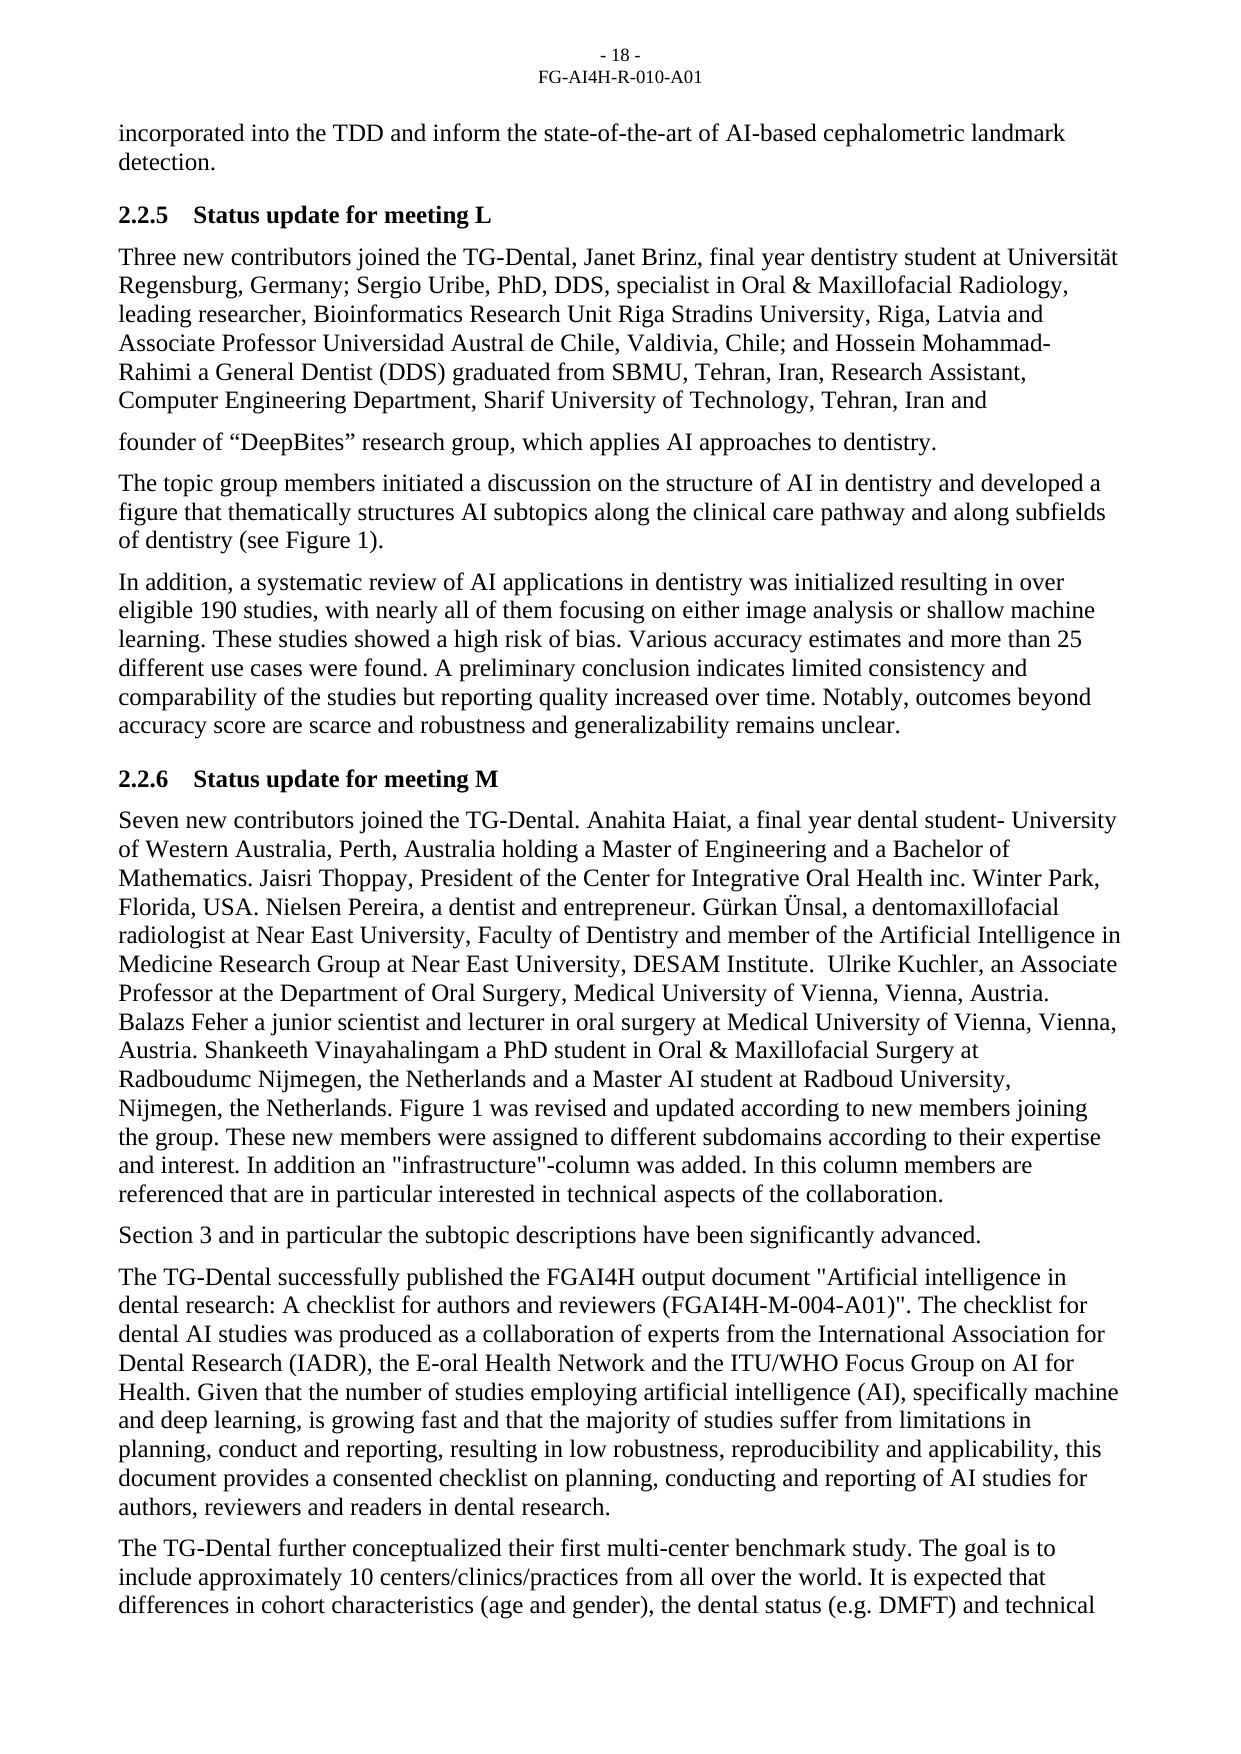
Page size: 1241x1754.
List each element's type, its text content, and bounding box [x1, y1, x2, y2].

text founder of “DeepBites” research group, which applies AI approaches to dentistry. [118, 427, 1122, 456]
list Status update for meeting M [118, 764, 1122, 793]
text Seven new contributors joined the TG-Dental. Anahita Haiat, a final year dental student- University of Western Australia, Perth, Australia holding a Master of Engineering and a Bachelor of Mathematics. Jaisri Thoppay, President of the Center for Integrative Oral Health inc. Winter Park, Florida, USA. Nielsen Pereira, a dentist and entrepreneur. Gürkan Ünsal, a dentomaxillofacial radiologist at Near East University, Faculty of Dentistry and member of the Artificial Intelligence in Medicine Research Group at Near East University, DESAM Institute. Ulrike Kuchler, an Associate Professor at the Department of Oral Surgery, Medical University of Vienna, Vienna, Austria. Balazs Feher a junior scientist and lecturer in oral surgery at Medical University of Vienna, Vienna, Austria. Shankeeth Vinayahalingam a PhD student in Oral & Maxillofacial Surgery at Radboudumc Nijmegen, the Netherlands and a Master AI student at Radboud University, Nijmegen, the Netherlands. Figure 1 was revised and updated according to new members joining the group. These new members were assigned to different subdomains according to their expertise and interest. In addition an "infrastructure"-column was added. In this column members are referenced that are in particular interested in technical aspects of the collaboration. [118, 806, 1122, 1208]
text Section 3 and in particular the subtopic descriptions have been significantly advanced. [118, 1221, 1122, 1249]
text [118, 118, 1122, 176]
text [118, 1533, 1122, 1619]
text The TG-Dental successfully published the FGAI4H output document "Artificial intelligence in dental research: A checklist for authors and reviewers (FGAI4H-M-004-A01)". The checklist for dental AI studies was produced as a collaboration of experts from the International Association for Dental Research (IADR), the E-oral Health Network and the ITU/WHO Focus Group on AI for Health. Given that the number of studies employing artificial intelligence (AI), specifically machine and deep learning, is growing fast and that the majority of studies suffer from limitations in planning, conduct and reporting, resulting in low robustness, reproducibility and applicability, this document provides a consented checklist on planning, conducting and reporting of AI studies for authors, reviewers and readers in dental research. [118, 1262, 1122, 1521]
text In addition, a systematic review of AI applications in dentistry was initialized resulting in over eligible 190 studies, with nearly all of them focusing on either image analysis or shallow machine learning. These studies showed a high risk of bias. Various accuracy estimates and more than 25 different use cases were found. A preliminary conclusion indicates limited consistency and comparability of the studies but reporting quality increased over time. Notably, outcomes beyond accuracy score are scarce and robustness and generalizability remains unclear. [118, 567, 1122, 739]
text Three new contributors joined the TG-Dental, Janet Brinz, final year dentistry student at Universität Regensburg, Germany; Sergio Uribe, PhD, DDS, specialist in Oral & Maxillofacial Radiology, leading researcher, Bioinformatics Research Unit Riga Stradins University, Riga, Latvia and Associate Professor Universidad Austral de Chile, Valdivia, Chile; and Hossein Mohammad-Rahimi a General Dentist (DDS) graduated from SBMU, Tehran, Iran, Research Assistant, Computer Engineering Department, Sharif University of Technology, Tehran, Iran and [118, 242, 1122, 414]
list Status update for meeting L [118, 201, 1122, 229]
text The topic group members initiated a discussion on the structure of AI in dentistry and developed a figure that thematically structures AI subtopics along the clinical care pathway and along subfields of dentistry (see Figure 1). [118, 468, 1122, 554]
